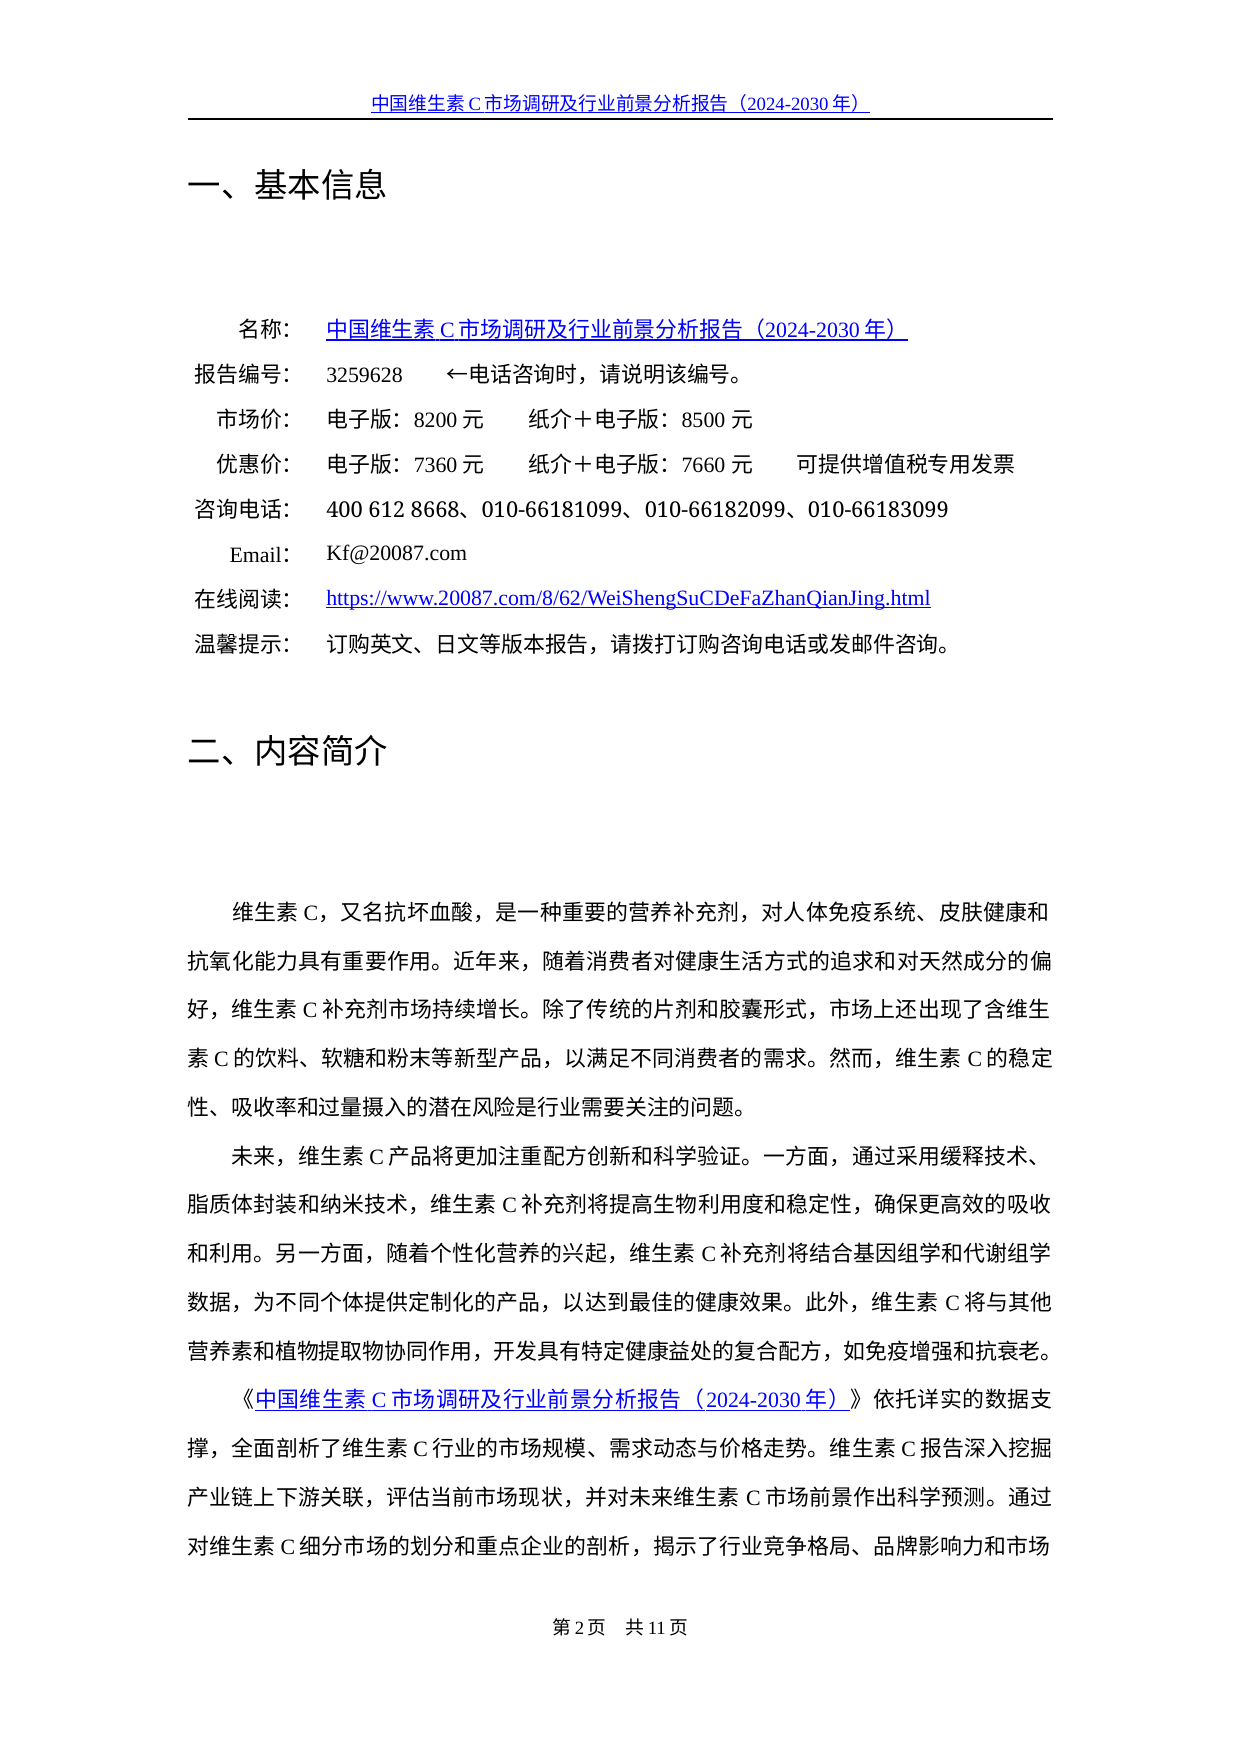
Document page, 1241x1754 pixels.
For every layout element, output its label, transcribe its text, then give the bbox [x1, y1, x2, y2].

table_cell Kf@20087.com [315, 537, 1073, 582]
title 二、内容简介 [187, 717, 1053, 782]
table_cell 3259628 ←电话咨询时，请说明该编号。 [315, 357, 1073, 402]
table_cell 在线阅读： [167, 582, 315, 627]
table_cell 温馨提示： [167, 627, 315, 672]
table_header 名称： [167, 312, 315, 357]
table_cell 优惠价： [167, 447, 315, 492]
table_header 中国维生素C市场调研及行业前景分析报告（2024-2030年） [315, 312, 1073, 357]
table_cell 咨询电话： [167, 492, 315, 537]
title 一、基本信息 [187, 150, 1053, 215]
table_cell [315, 582, 1073, 627]
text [187, 894, 1053, 1561]
table_cell 订购英文、日文等版本报告，请拨打订购咨询电话或发邮件咨询。 [315, 627, 1073, 672]
table_cell 市场价： [167, 402, 315, 447]
table_cell Email： [167, 537, 315, 582]
table_cell 400 612 8668、010-66181099、010-66182099、010-66183099 [315, 492, 1073, 537]
table_cell 电子版：8200 元 纸介＋电子版：8500 元 [315, 402, 1073, 447]
table_cell 报告编号： [167, 357, 315, 402]
table_cell 电子版：7360 元 纸介＋电子版：7660 元 可提供增值税专用发票 [315, 447, 1073, 492]
